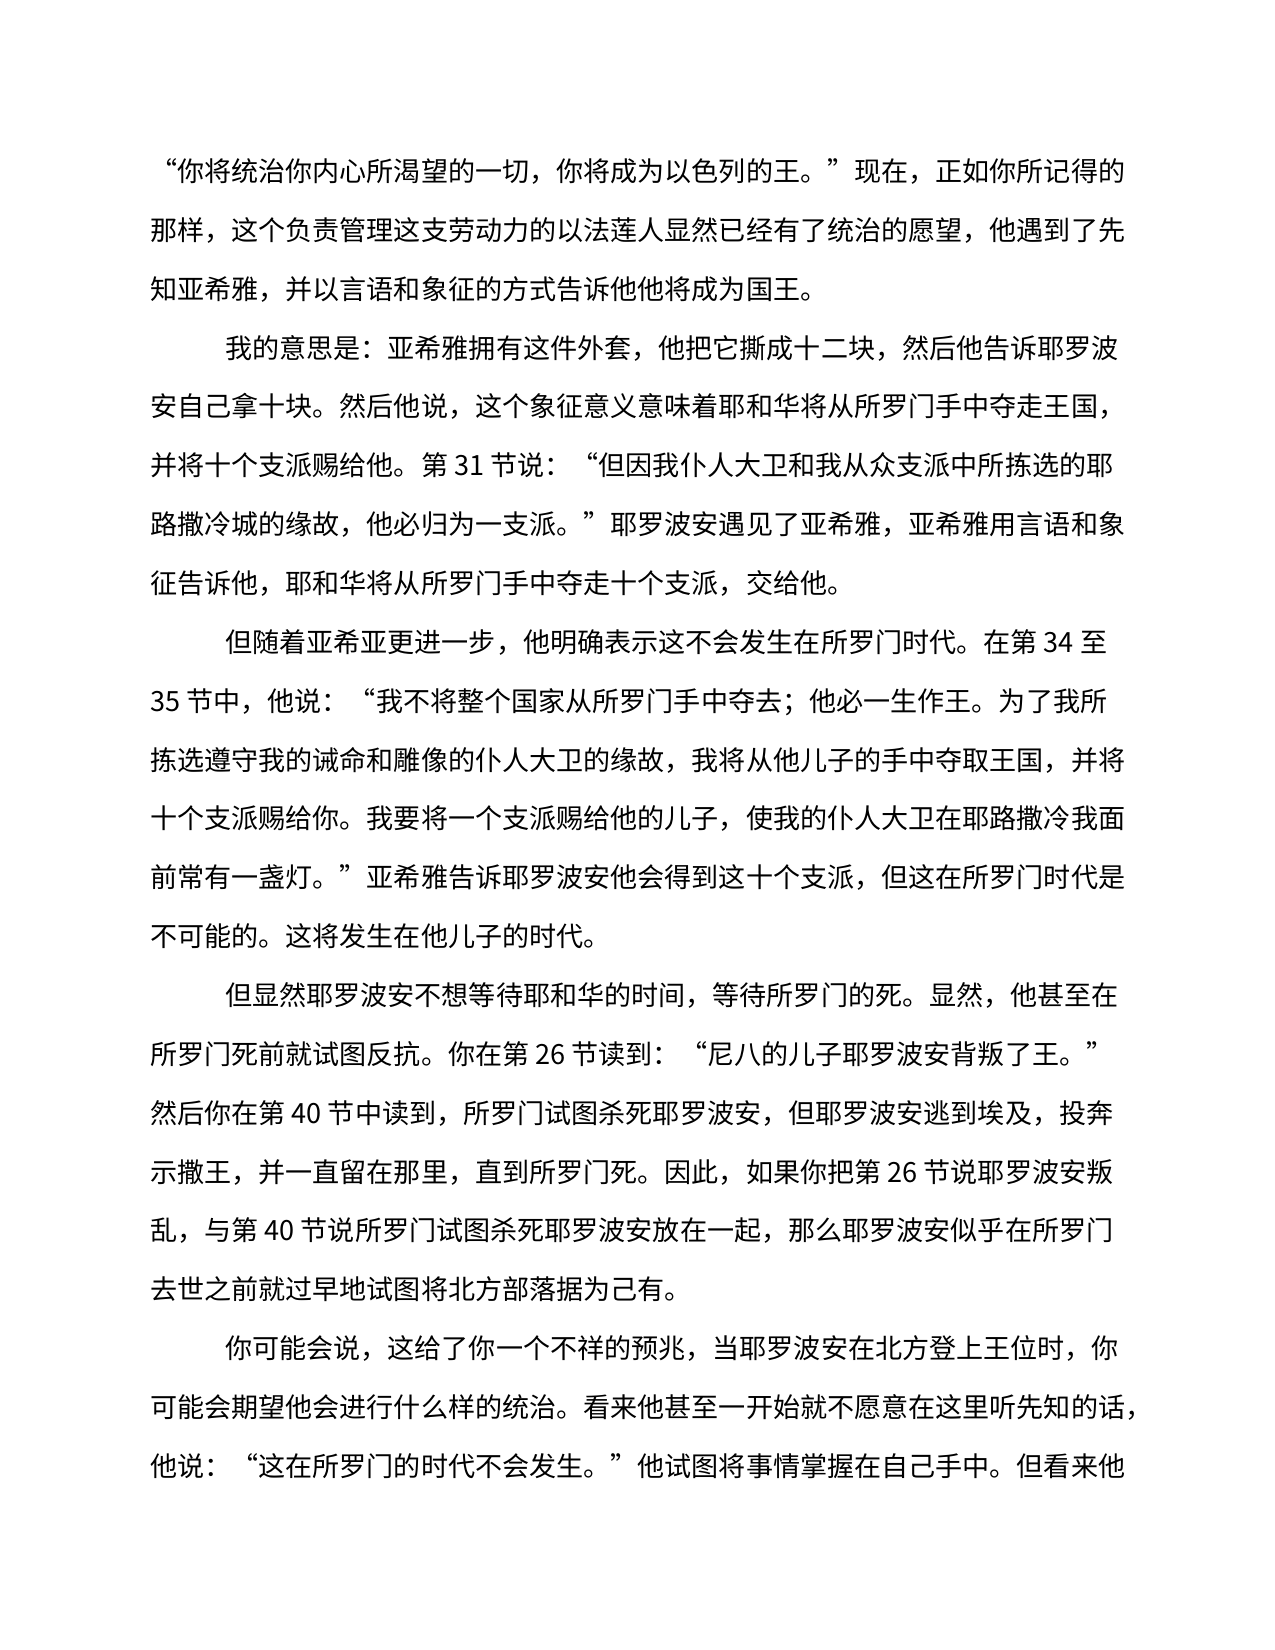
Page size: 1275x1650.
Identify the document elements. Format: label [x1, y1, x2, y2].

text [150, 150, 1125, 1484]
